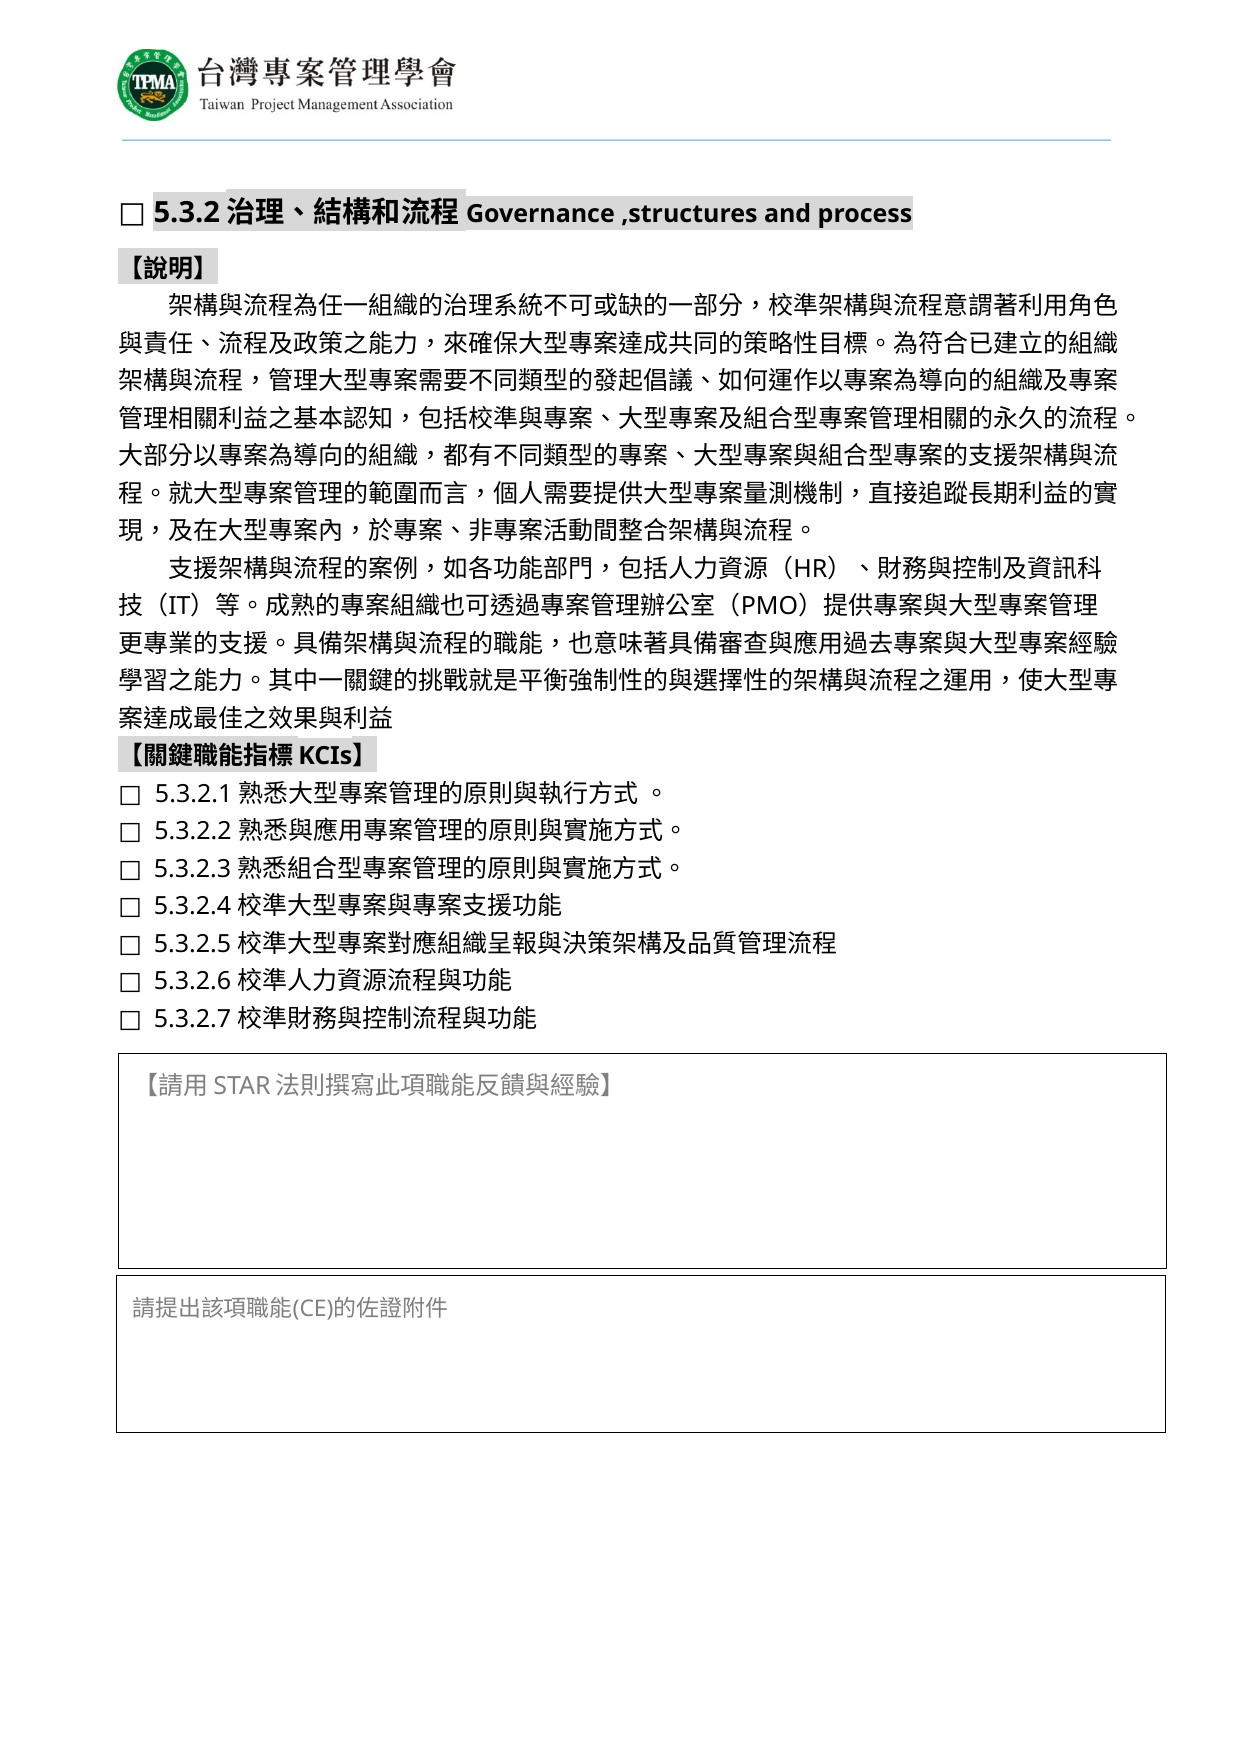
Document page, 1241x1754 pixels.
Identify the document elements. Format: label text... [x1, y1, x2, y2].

text □ 5.3.2.3 熟悉組合型專案管理的原則與實施方式。 [118, 848, 1122, 885]
text □ 5.3.2.2 熟悉與應用專案管理的原則與實施方式。 [118, 810, 1122, 848]
text □ 5.3.2.6 校準人力資源流程與功能 [118, 960, 1122, 998]
text □ 5.3.2.1 熟悉大型專案管理的原則與執行方式 。 [118, 773, 1122, 810]
text 【說明】 [118, 248, 1122, 285]
text □ 5.3.2.4 校準大型專案與專案支援功能 [118, 885, 1122, 923]
text □ 5.3.2治理、結構和流程 Governance ,structures and process [118, 173, 1122, 248]
text □ 5.3.2.5 校準大型專案對應組織呈報與決策架構及品質管理流程 [118, 923, 1122, 960]
text □ 5.3.2.7 校準財務與控制流程與功能 [118, 998, 1122, 1035]
picture [117, 49, 456, 121]
text 支援架構與流程的案例，如各功能部門，包括人力資源（HR）、財務與控制及資訊科技（IT）等。成熟的專案組織也可透過專案管理辦公室（PMO）提供專案與大型專案管理更專業的支援。具備架構與流程的職能，也意味著具備審查與應用過去專案與大型專案經驗學習之能力。其中一關鍵的挑戰就是平衡強制性的與選擇性的架構與流程之運用，使大型專案達成最佳之效果與利益 [118, 548, 1122, 735]
text 架構與流程為任一組織的治理系統不可或缺的一部分，校準架構與流程意謂著利用角色與責任、流程及政策之能力，來確保大型專案達成共同的策略性目標。為符合已建立的組織架構與流程，管理大型專案需要不同類型的發起倡議、如何運作以專案為導向的組織及專案管理相關利益之基本認知，包括校準與專案、大型專案及組合型專案管理相關的永久的流程。大部分以專案為導向的組織，都有不同類型的專案、大型專案與組合型專案的支援架構與流程。就大型專案管理的範圍而言，個人需要提供大型專案量測機制，直接追蹤長期利益的實現，及在大型專案內，於專案、非專案活動間整合架構與流程。 [118, 285, 1122, 548]
text 【關鍵職能指標KCIs】 [118, 735, 1122, 773]
